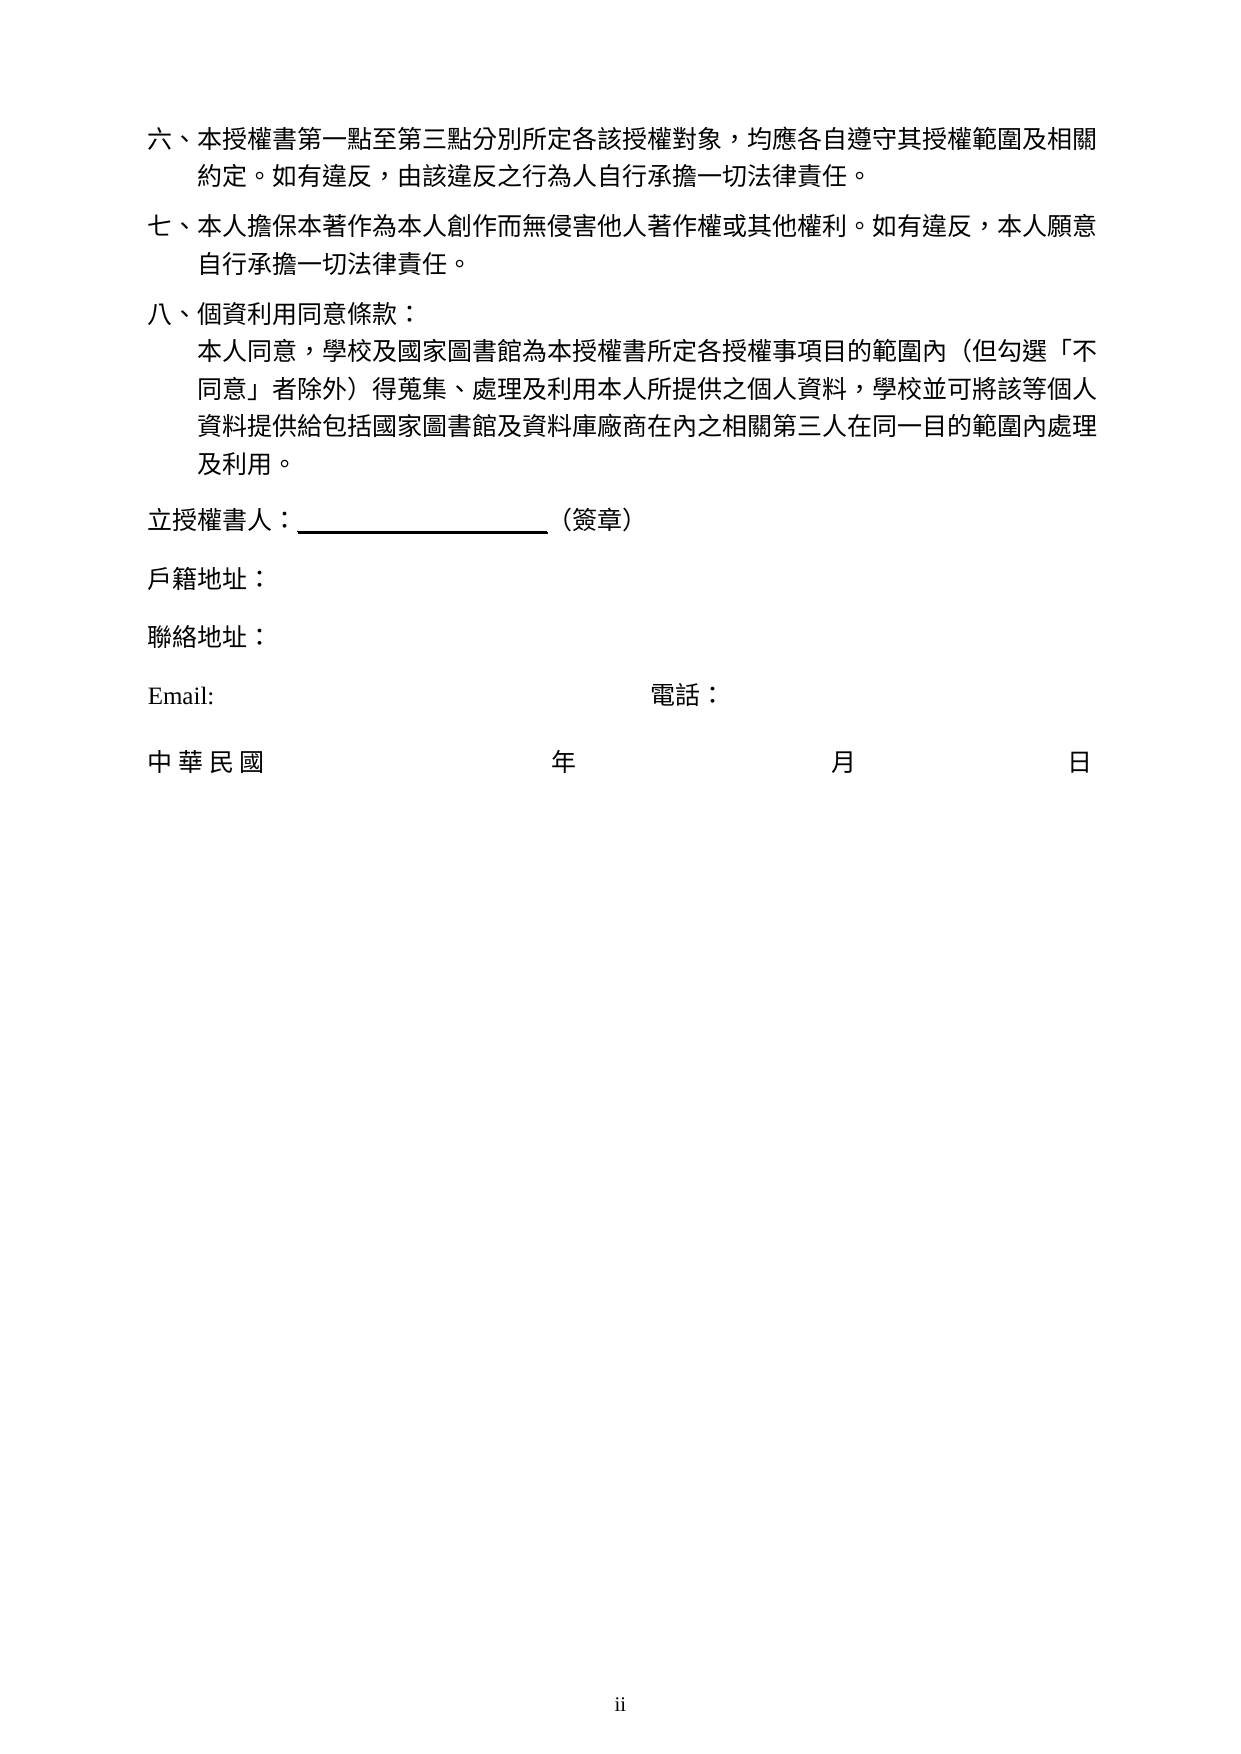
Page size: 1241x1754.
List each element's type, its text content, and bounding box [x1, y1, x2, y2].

text 立授權書人：＿＿＿＿＿＿＿＿＿＿（簽章） [148, 493, 1061, 539]
text Email: 電話： [148, 668, 1061, 714]
text 八、個資利用同意條款： 本人同意，學校及國家圖書館為本授權書所定各授權事項目的範圍內（但勾選「不同意」者除外）得蒐集、處理及利用本人所提供之個人資料，學校並可將該等個人資料提供給包括國家圖書館及資料庫廠商在內之相關第三人在同一目的範圍內處理及利用。 [148, 293, 1098, 481]
text 七、本人擔保本著作為本人創作而無侵害他人著作權或其他權利。如有違反，本人願意自行承擔一切法律責任。 [148, 206, 1098, 281]
text 聯絡地址： [148, 610, 1061, 656]
text 戶籍地址： [148, 551, 1061, 597]
text 六、本授權書第一點至第三點分別所定各該授權對象，均應各自遵守其授權範圍及相關約定。如有違反，由該違反之行為人自行承擔一切法律責任。 [148, 118, 1098, 193]
text 中 華 民 國 年 月 日 [148, 735, 1092, 781]
